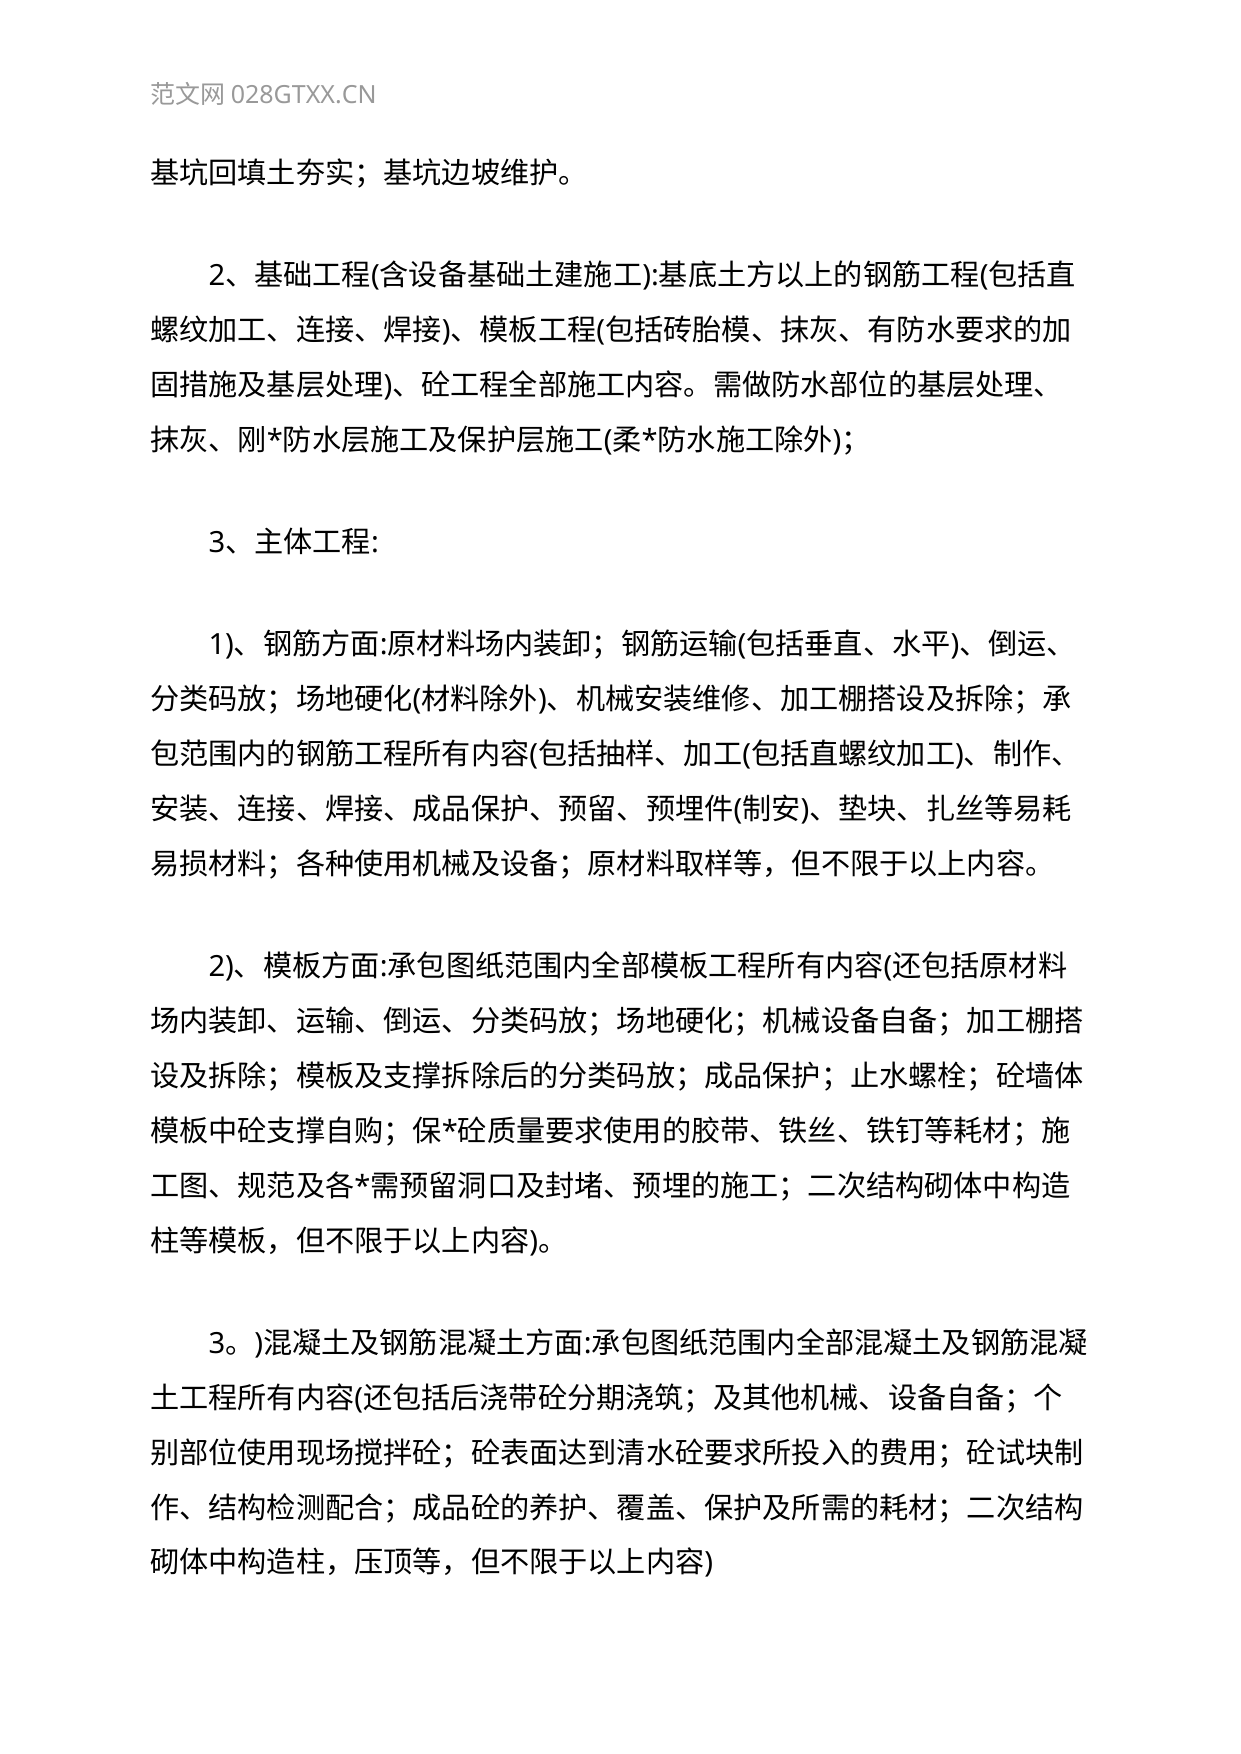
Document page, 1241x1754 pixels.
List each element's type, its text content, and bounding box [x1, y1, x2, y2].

text 3、主体工程: [150, 519, 1090, 561]
text 1)、钢筋方面:原材料场内装卸；钢筋运输(包括垂直、水平)、倒运、分类码放；场地硬化(材料除外)、机械安装维修、加工棚搭设及拆除；承包范围内的钢筋工程所有内容(包括抽样、加工(包括直螺纹加工)、制作、安装、连接、焊接、成品保护、预留、预埋件(制安)、垫块、扎丝等易耗易损材料；各种使用机械及设备；原材料取样等，但不限于以上内容。 [150, 621, 1090, 883]
text 3。)混凝土及钢筋混凝土方面:承包图纸范围内全部混凝土及钢筋混凝土工程所有内容(还包括后浇带砼分期浇筑；及其他机械、设备自备；个别部位使用现场搅拌砼；砼表面达到清水砼要求所投入的费用；砼试块制作、结构检测配合；成品砼的养护、覆盖、保护及所需的耗材；二次结构砌体中构造柱，压顶等，但不限于以上内容) [150, 1319, 1090, 1581]
text 2)、模板方面:承包图纸范围内全部模板工程所有内容(还包括原材料场内装卸、运输、倒运、分类码放；场地硬化；机械设备自备；加工棚搭设及拆除；模板及支撑拆除后的分类码放；成品保护；止水螺栓；砼墙体模板中砼支撑自购；保*砼质量要求使用的胶带、铁丝、铁钉等耗材；施工图、规范及各*需预留洞口及封堵、预埋的施工；二次结构砌体中构造柱等模板，但不限于以上内容)。 [150, 942, 1090, 1260]
text 2、基础工程(含设备基础土建施工):基底土方以上的钢筋工程(包括直螺纹加工、连接、焊接)、模板工程(包括砖胎模、抹灰、有防水要求的加固措施及基层处理)、砼工程全部施工内容。需做防水部位的基层处理、抹灰、刚*防水层施工及保护层施工(柔*防水施工除外)； [150, 252, 1090, 459]
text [150, 150, 1090, 192]
